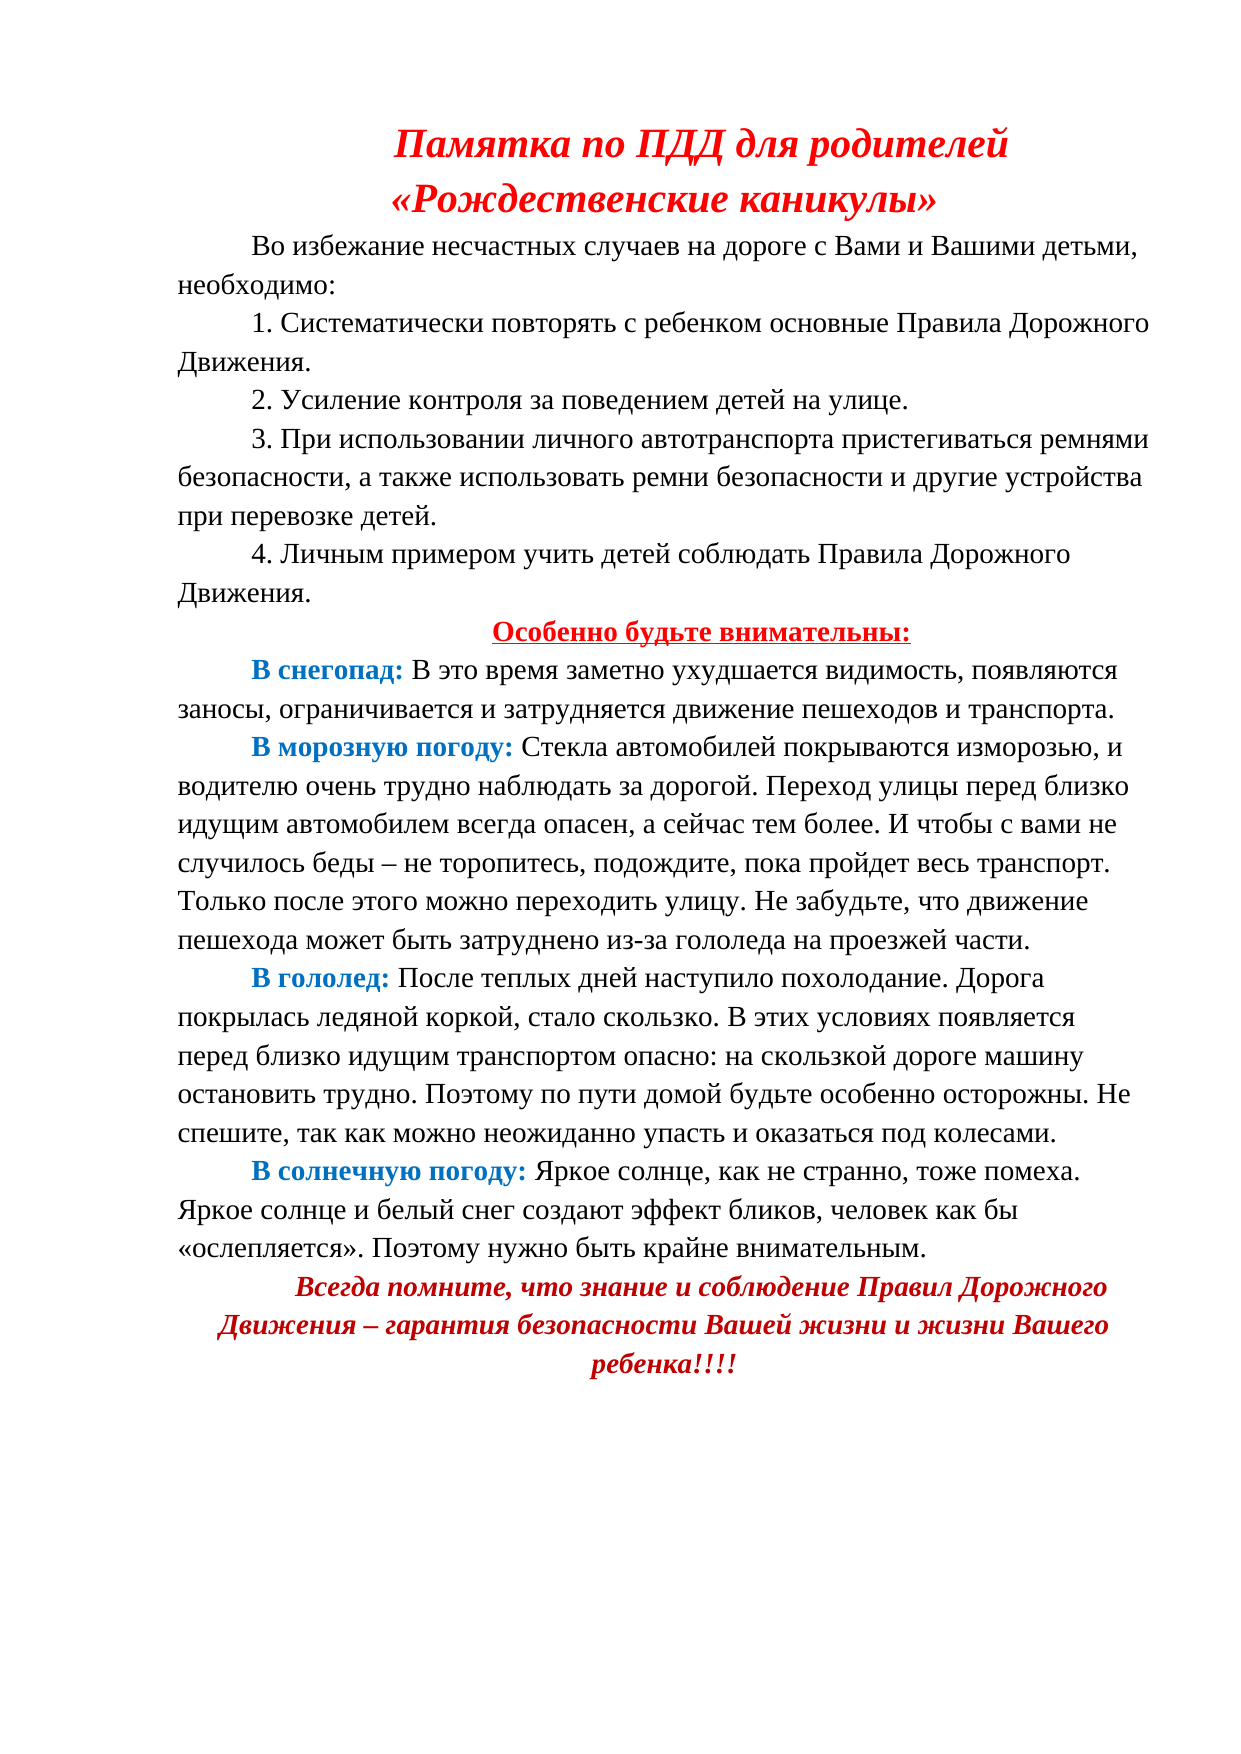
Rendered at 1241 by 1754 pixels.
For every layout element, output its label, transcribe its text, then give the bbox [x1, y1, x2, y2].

text Во избежание несчастных случаев на дороге с Вами и Вашими детьми, необходимо: [177, 228, 1152, 300]
text Особенно будьте внимательны: [177, 614, 1152, 647]
text 1. Систематически повторять с ребенком основные Правила Дорожного Движения. [177, 305, 1152, 377]
text Всегда помните, что знание и соблюдение Правил Дорожного Движения – гарантия безопасности Вашей жизни и жизни Вашего ребенка!!!! [177, 1269, 1152, 1379]
text В солнечную погоду: Яркое солнце, как не странно, тоже помеха. Яркое солнце и белый снег создают эффект бликов, человек как бы «ослепляется». Поэтому нужно быть крайне внимательным. [177, 1153, 1152, 1264]
text В снегопад: В это время заметно ухудшается видимость, появляются заносы, ограничивается и затрудняется движение пешеходов и транспорта. [177, 652, 1152, 724]
text 3. При использовании личного автотранспорта пристегиваться ремнями безопасности, а также использовать ремни безопасности и другие устройства при перевозке детей. [177, 421, 1152, 532]
text 2. Усиление контроля за поведением детей на улице. [177, 382, 1152, 416]
text Памятка по ПДД для родителей «Рождественские каникулы» [177, 118, 1152, 221]
text В морозную погоду: Стекла автомобилей покрываются изморозью, и водителю очень трудно наблюдать за дорогой. Переход улицы перед близко идущим автомобилем всегда опасен, а сейчас тем более. И чтобы с вами не случилось беды – не торопитесь, подождите, пока пройдет весь транспорт. Только после этого можно переходить улицу. Не забудьте, что движение пешехода может быть затруднено из-за гололеда на проезжей части. [177, 729, 1152, 956]
text 4. Личным примером учить детей соблюдать Правила Дорожного Движения. [177, 537, 1152, 609]
text В гололед: После теплых дней наступило похолодание. Дорога покрылась ледяной коркой, стало скользко. В этих условиях появляется перед близко идущим транспортом опасно: на скользкой дороге машину остановить трудно. Поэтому по пути домой будьте особенно осторожны. Не спешите, так как можно неожиданно упасть и оказаться под колесами. [177, 961, 1152, 1148]
